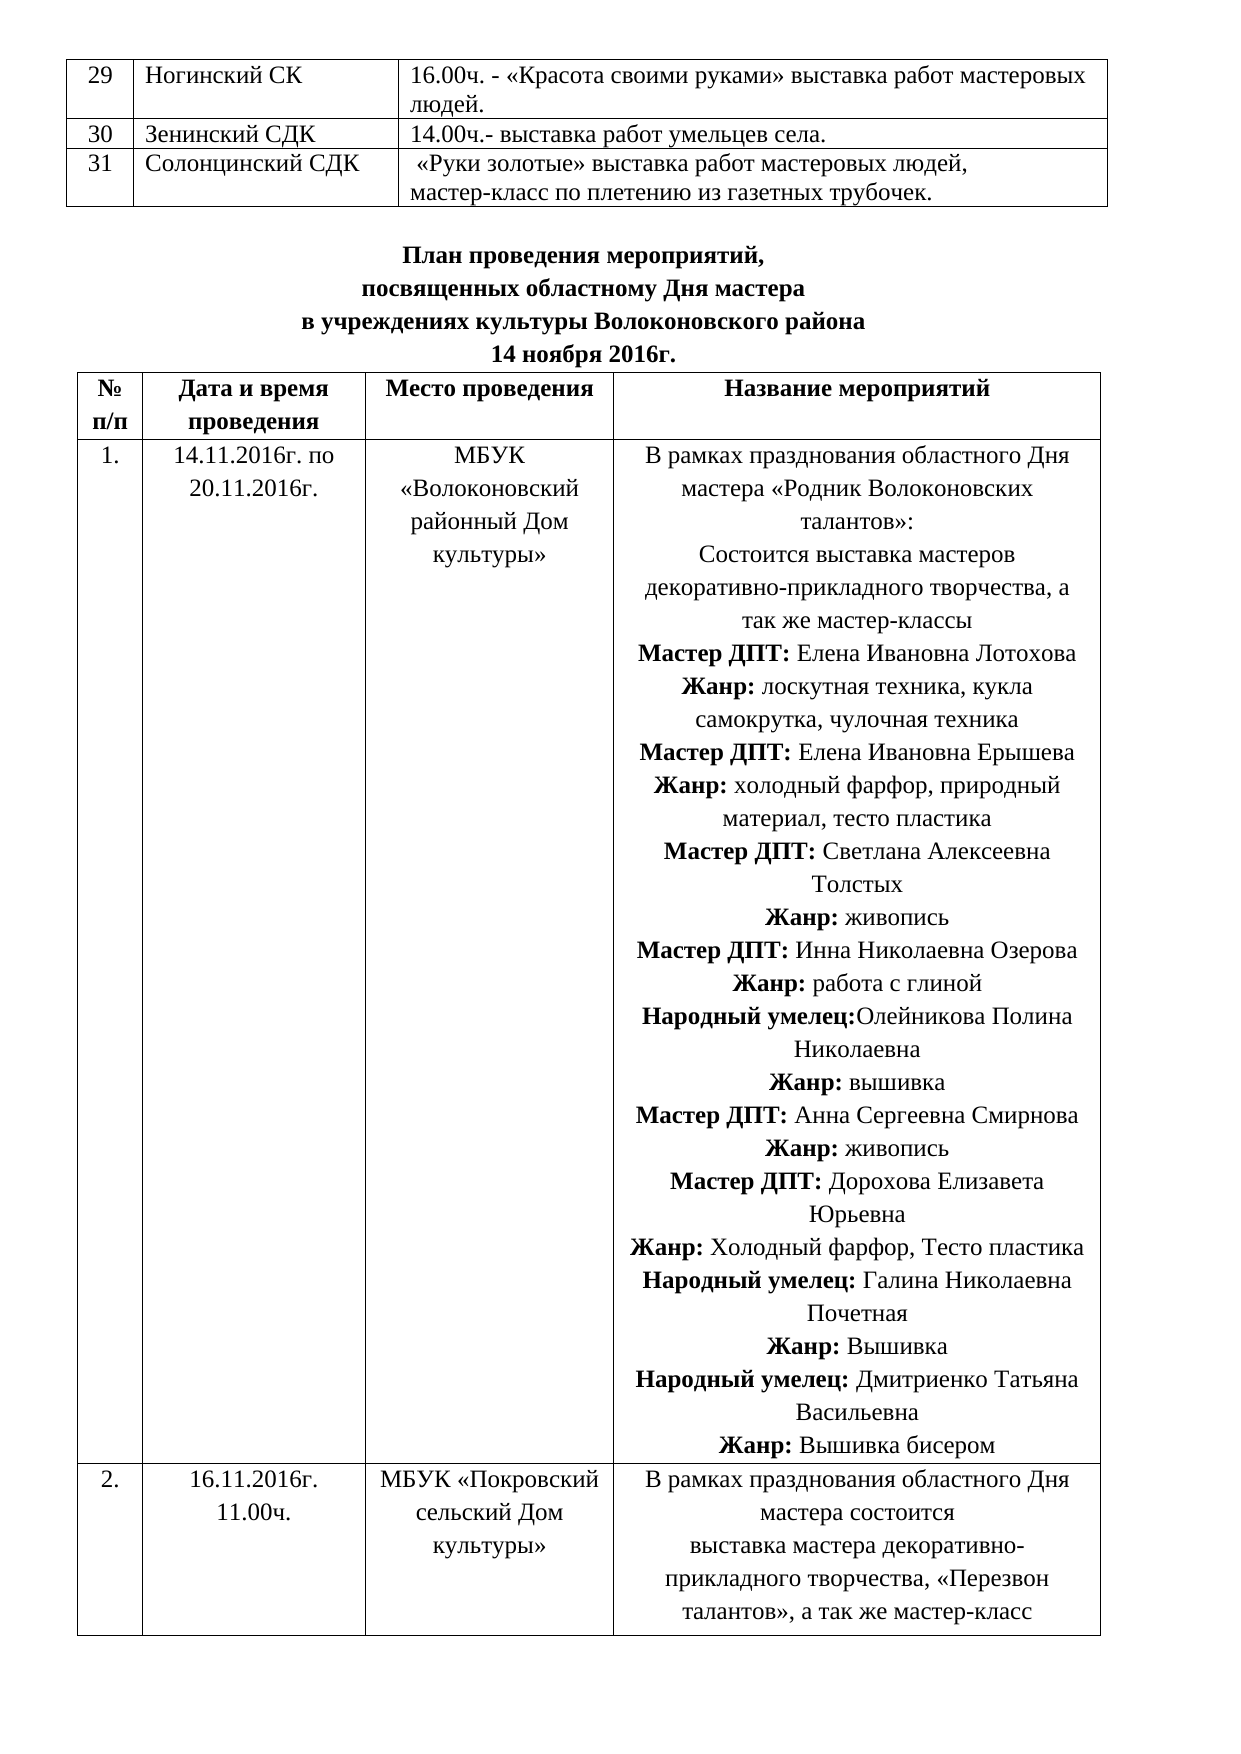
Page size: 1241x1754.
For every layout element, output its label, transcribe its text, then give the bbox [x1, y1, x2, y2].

table_cell 31 [67, 149, 133, 206]
table_cell 14.11.2016г. по 20.11.2016г. [143, 440, 365, 1463]
table_cell В рамках празднования областного Дня мастера «Родник Волоконовских талантов»: Состоится выставка мастеров декоративно-прикладного творчества, а так же мастер-классы Мастер ДПТ: Елена Ивановна Лотохова Жанр: лоскутная техника, кукла самокрутка, чулочная техника Мастер ДПТ: Елена Ивановна Ерышева Жанр: холодный фарфор, природный материал, тесто пластика Мастер ДПТ: Светлана Алексеевна Толстых Жанр: живопись Мастер ДПТ: Инна Николаевна Озерова Жанр: работа с глиной Народный умелец:Олейникова Полина Николаевна Жанр: вышивка Мастер ДПТ: Анна Сергеевна Смирнова Жанр: живопись Мастер ДПТ: Дорохова Елизавета Юрьевна Жанр: Холодный фарфор, Тесто пластика Народный умелец: Галина Николаевна Почетная Жанр: Вышивка Народный умелец: Дмитриенко Татьяна Васильевна Жанр: Вышивка бисером [614, 440, 1100, 1463]
table_header Дата и время проведения [143, 373, 365, 439]
table_cell МБУК «Волоконовский районный Дом культуры» [366, 440, 613, 1463]
table_header № п/п [78, 373, 142, 439]
table_header Название мероприятий [614, 373, 1100, 439]
table_cell 14.00ч.- выставка работ умельцев села. [399, 119, 1107, 147]
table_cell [614, 1464, 1100, 1635]
table_cell 2. [78, 1464, 142, 1635]
text План проведения мероприятий, [89, 240, 1078, 269]
text 14 ноября 2016г. [89, 339, 1078, 368]
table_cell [143, 1464, 365, 1635]
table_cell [366, 1464, 613, 1635]
table_cell Ногинский СК [134, 60, 398, 118]
table_cell 29 [67, 60, 133, 118]
table_cell «Руки золотые» выставка работ мастеровых людей, мастер-класс по плетению из газетных трубочек. [399, 149, 1107, 206]
table_cell 30 [67, 119, 133, 147]
table_cell Зенинский СДК [134, 119, 398, 147]
table_cell 16.00ч. - «Красота своими руками» выставка работ мастеровых людей. [399, 60, 1107, 118]
text в учреждениях культуры Волоконовского района [89, 306, 1078, 335]
table_cell Солонцинский СДК [134, 149, 398, 206]
text посвященных областному Дня мастера [89, 273, 1078, 302]
table_cell 1. [78, 440, 142, 1463]
table_header Место проведения [366, 373, 613, 439]
